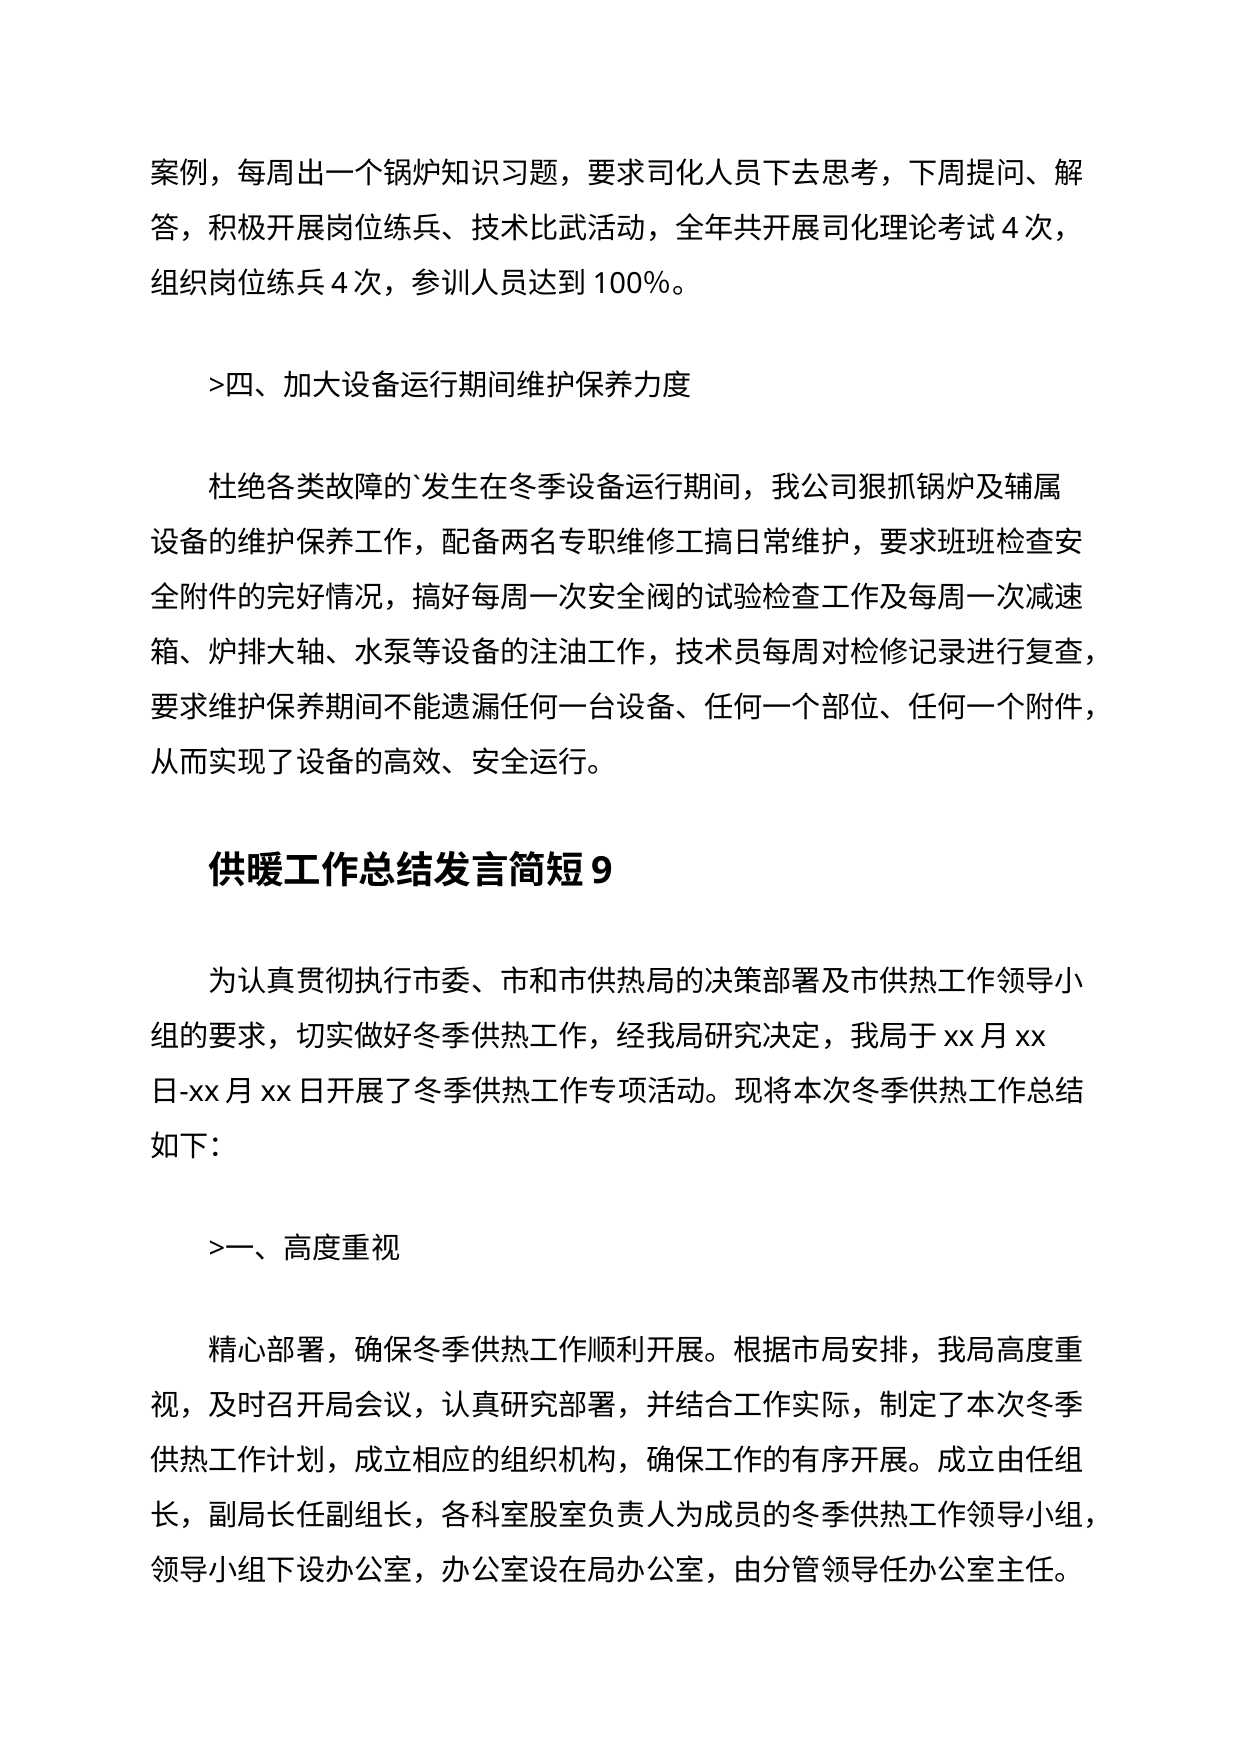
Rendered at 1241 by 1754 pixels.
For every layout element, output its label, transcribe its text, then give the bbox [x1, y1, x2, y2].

text >一、高度重视 [150, 1224, 1090, 1267]
text 为认真贯彻执行市委、市和市供热局的决策部署及市供热工作领导小组的要求，切实做好冬季供热工作，经我局研究决定，我局于xx月xx日-xx月xx日开展了冬季供热工作专项活动。现将本次冬季供热工作总结如下： [150, 958, 1090, 1165]
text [150, 1326, 1090, 1588]
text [150, 150, 1090, 302]
text 供暖工作总结发言简短9 [150, 840, 1090, 895]
text 杜绝各类故障的`发生在冬季设备运行期间，我公司狠抓锅炉及辅属设备的维护保养工作，配备两名专职维修工搞日常维护，要求班班检查安全附件的完好情况，搞好每周一次安全阀的试验检查工作及每周一次减速箱、炉排大轴、水泵等设备的注油工作，技术员每周对检修记录进行复查，要求维护保养期间不能遗漏任何一台设备、任何一个部位、任何一个附件，从而实现了设备的高效、安全运行。 [150, 464, 1090, 781]
text >四、加大设备运行期间维护保养力度 [150, 362, 1090, 404]
